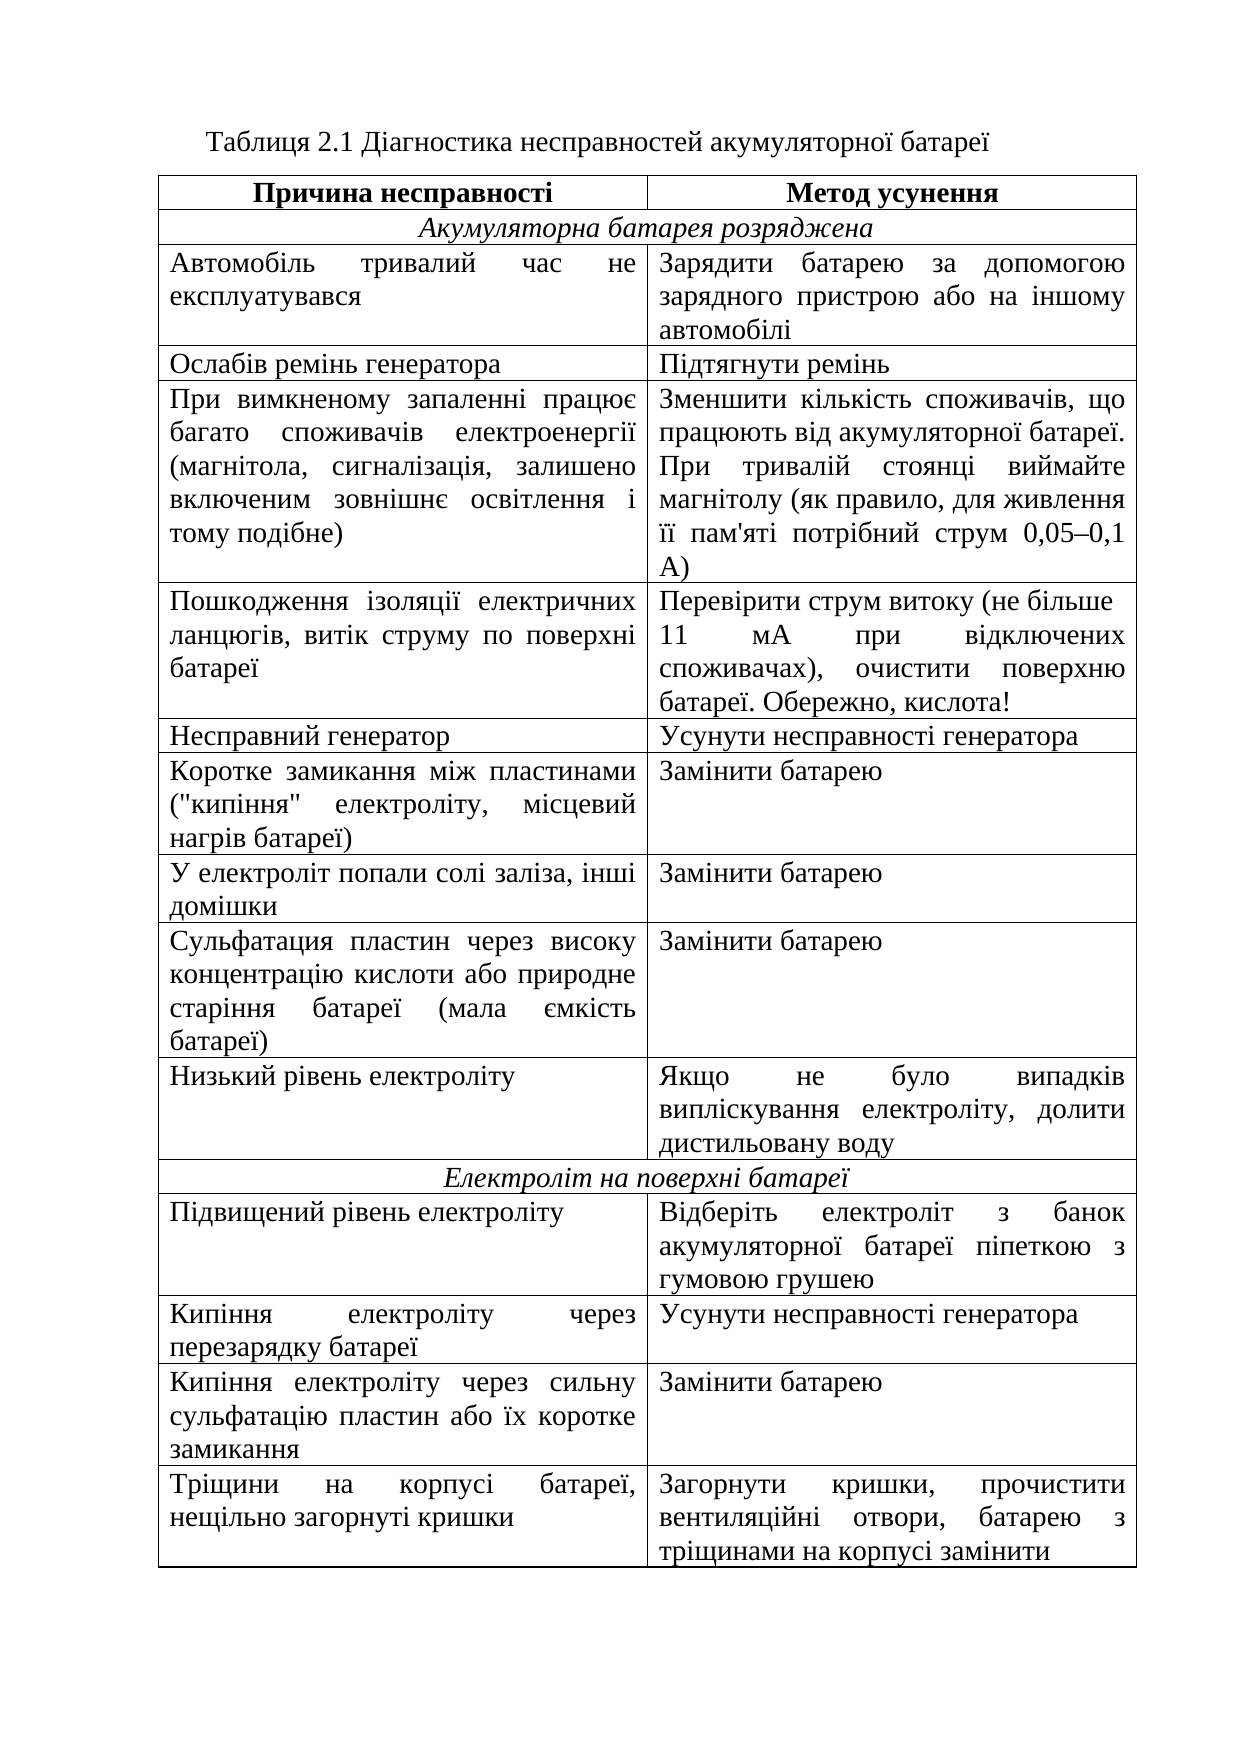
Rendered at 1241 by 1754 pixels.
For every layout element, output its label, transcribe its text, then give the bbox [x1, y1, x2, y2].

table_cell Кипіння електроліту через перезарядку батареї [159, 1296, 647, 1363]
table_cell Електроліт на поверхні батареї [159, 1160, 1136, 1193]
table_cell Пошкодження ізоляції електричних ланцюгів, витік струму по поверхні батареї [159, 583, 647, 717]
table_cell Замінити батарею [648, 855, 1136, 922]
table_cell Тріщини на корпусі батареї, нещільно загорнуті кришки [159, 1466, 647, 1566]
table_cell При вимкненому запаленні працює багато споживачів електроенергії (магнітола, сигналізація, залишено включеним зовнішнє освітлення і тому подібне) [159, 381, 647, 582]
table_header Причина несправності [159, 176, 647, 209]
table_cell Замінити батарею [648, 753, 1136, 854]
table_cell Підтягнути ремінь [648, 346, 1136, 380]
table_header Метод усунення [648, 176, 1136, 209]
table_cell Низький рівень електроліту [159, 1058, 647, 1159]
table_cell Ослабів ремінь генератора [159, 346, 647, 380]
text Таблиця 2.1 Діагностика несправностей акумуляторної батареї [146, 124, 1138, 158]
table_cell Несправний генератор [159, 719, 647, 752]
table_cell Усунути несправності генератора [648, 719, 1136, 752]
table_cell Зменшити кількість споживачів, що працюють від акумуляторної батареї. При тривалій стоянці виймайте магнітолу (як правило, для живлення її пам'яті потрібний струм 0,05–0,1 А) [648, 381, 1136, 582]
table_cell Коротке замикання між пластинами ("кипіння" електроліту, місцевий нагрів батареї) [159, 753, 647, 854]
table_cell Якщо не було випадків випліскування електроліту, долити дистильовану воду [648, 1058, 1136, 1159]
table_cell Автомобіль тривалий час не експлуатувався [159, 245, 647, 345]
table_cell Відберіть електроліт з банок акумуляторної батареї піпеткою з гумовою грушею [648, 1194, 1136, 1295]
table_cell Замінити батарею [648, 923, 1136, 1057]
table_cell У електроліт попали солі заліза, інші домішки [159, 855, 647, 922]
table_cell Замінити батарею [648, 1364, 1136, 1465]
table_cell Усунути несправності генератора [648, 1296, 1136, 1363]
table_cell Акумуляторна батарея розряджена [159, 210, 1136, 244]
table_cell Підвищений рівень електроліту [159, 1194, 647, 1295]
table_cell Зарядити батарею за допомогою зарядного пристрою або на іншому автомобілі [648, 245, 1136, 345]
table_cell Кипіння електроліту через сильну сульфатацію пластин або їх коротке замикання [159, 1364, 647, 1465]
table_cell Сульфатация пластин через високу концентрацію кислоти або природне старіння батареї (мала ємкість батареї) [159, 923, 647, 1057]
table_cell Загорнути кришки, прочистити вентиляційні отвори, батарею з тріщинами на корпусі замінити [648, 1466, 1136, 1566]
table_cell Перевірити струм витоку (не більше 11 мА при відключених споживачах), очистити поверхню батареї. Обережно, кислота! [648, 583, 1136, 717]
